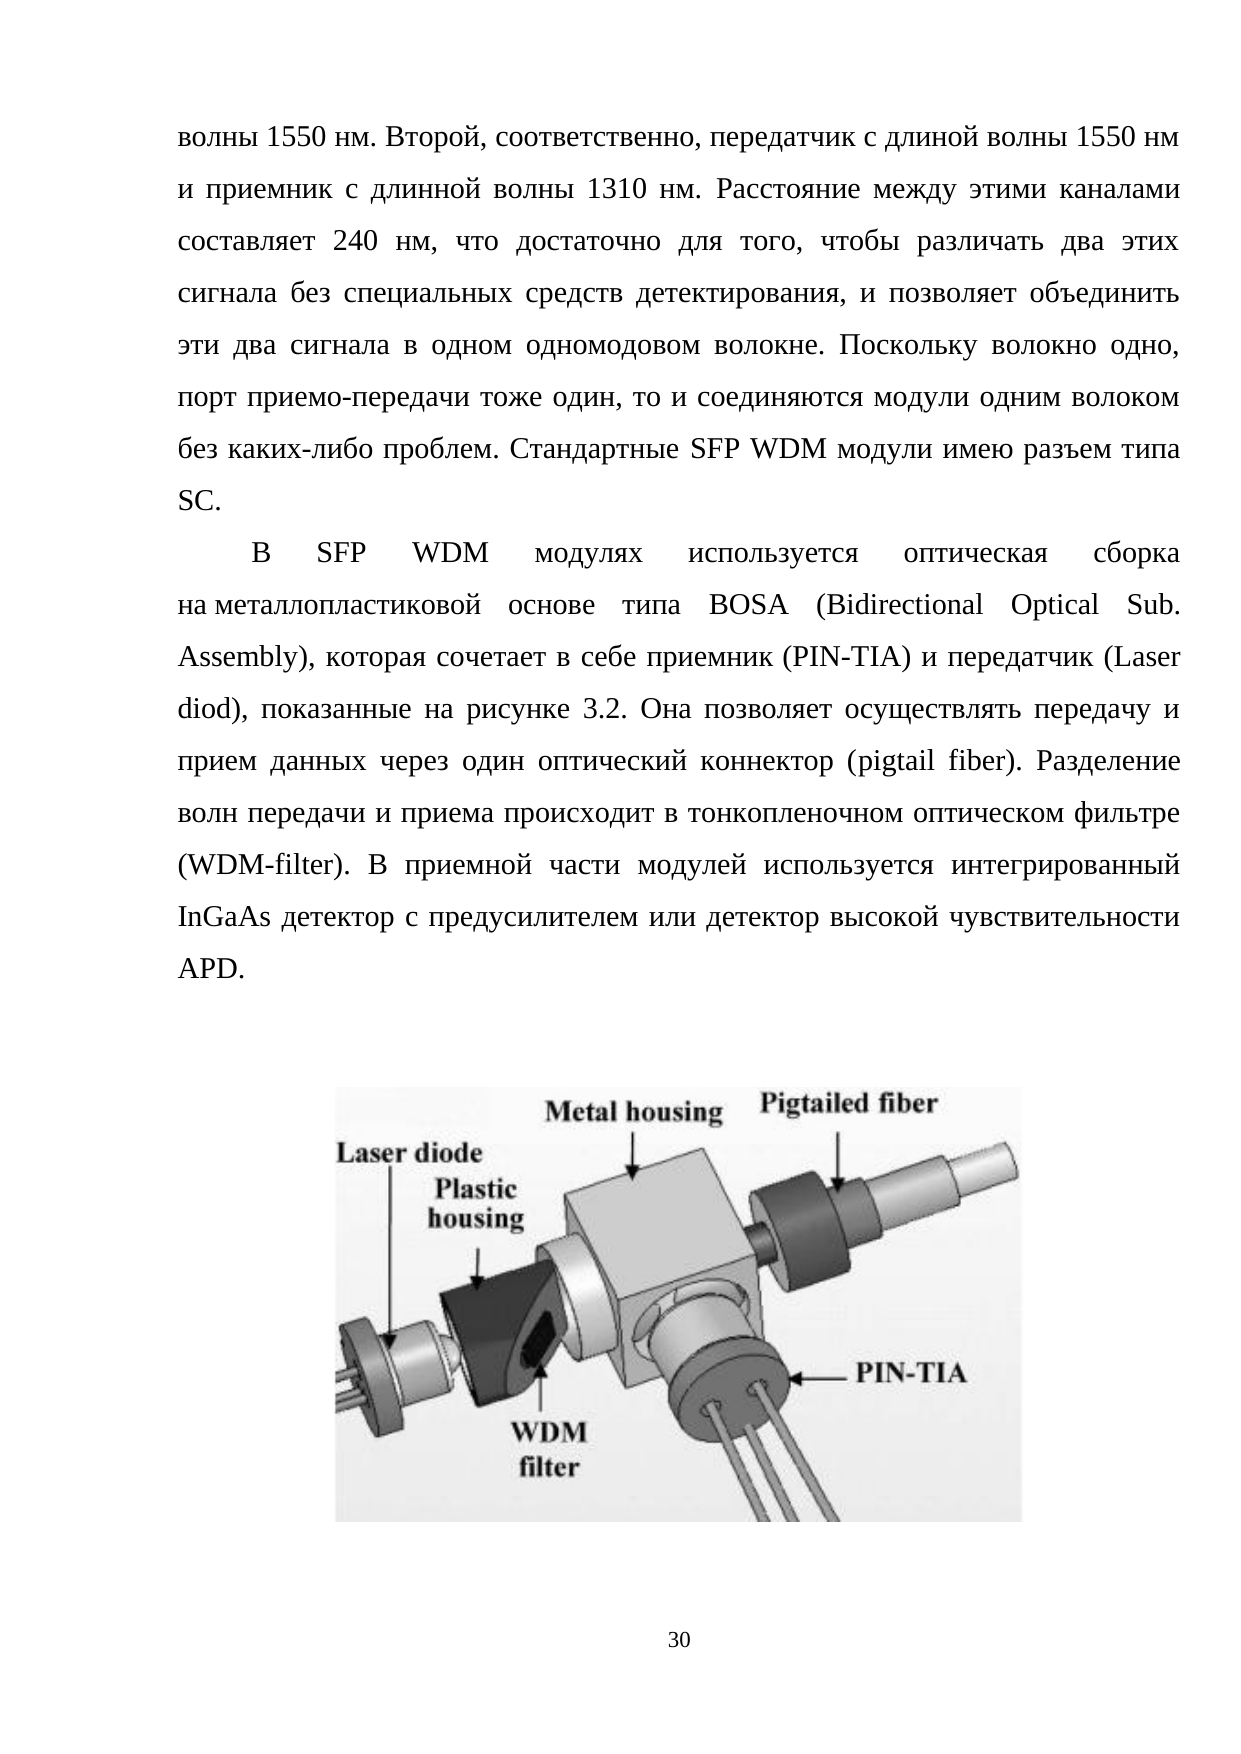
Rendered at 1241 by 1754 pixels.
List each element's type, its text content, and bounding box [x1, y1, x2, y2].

text В SFP WDM модулях используется оптическая сборка на металлопластиковой основе типа BOSA (Bidirectional Optical Sub. Assembly), которая сочетает в себе приемник (PIN-TIA) и передатчик (Laser diod), показанные на рисунке 3.2. Она позволяет осуществлять передачу и прием данных через один оптический коннектор (pigtail fiber). Разделение волн передачи и приема происходит в тонкопленочном оптическом фильтре (WDM-filter). В приемной части модулей используется интегрированный InGaAs детектор с предусилителем или детектор высокой чувствительности APD. [177, 534, 1181, 984]
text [177, 118, 1181, 517]
